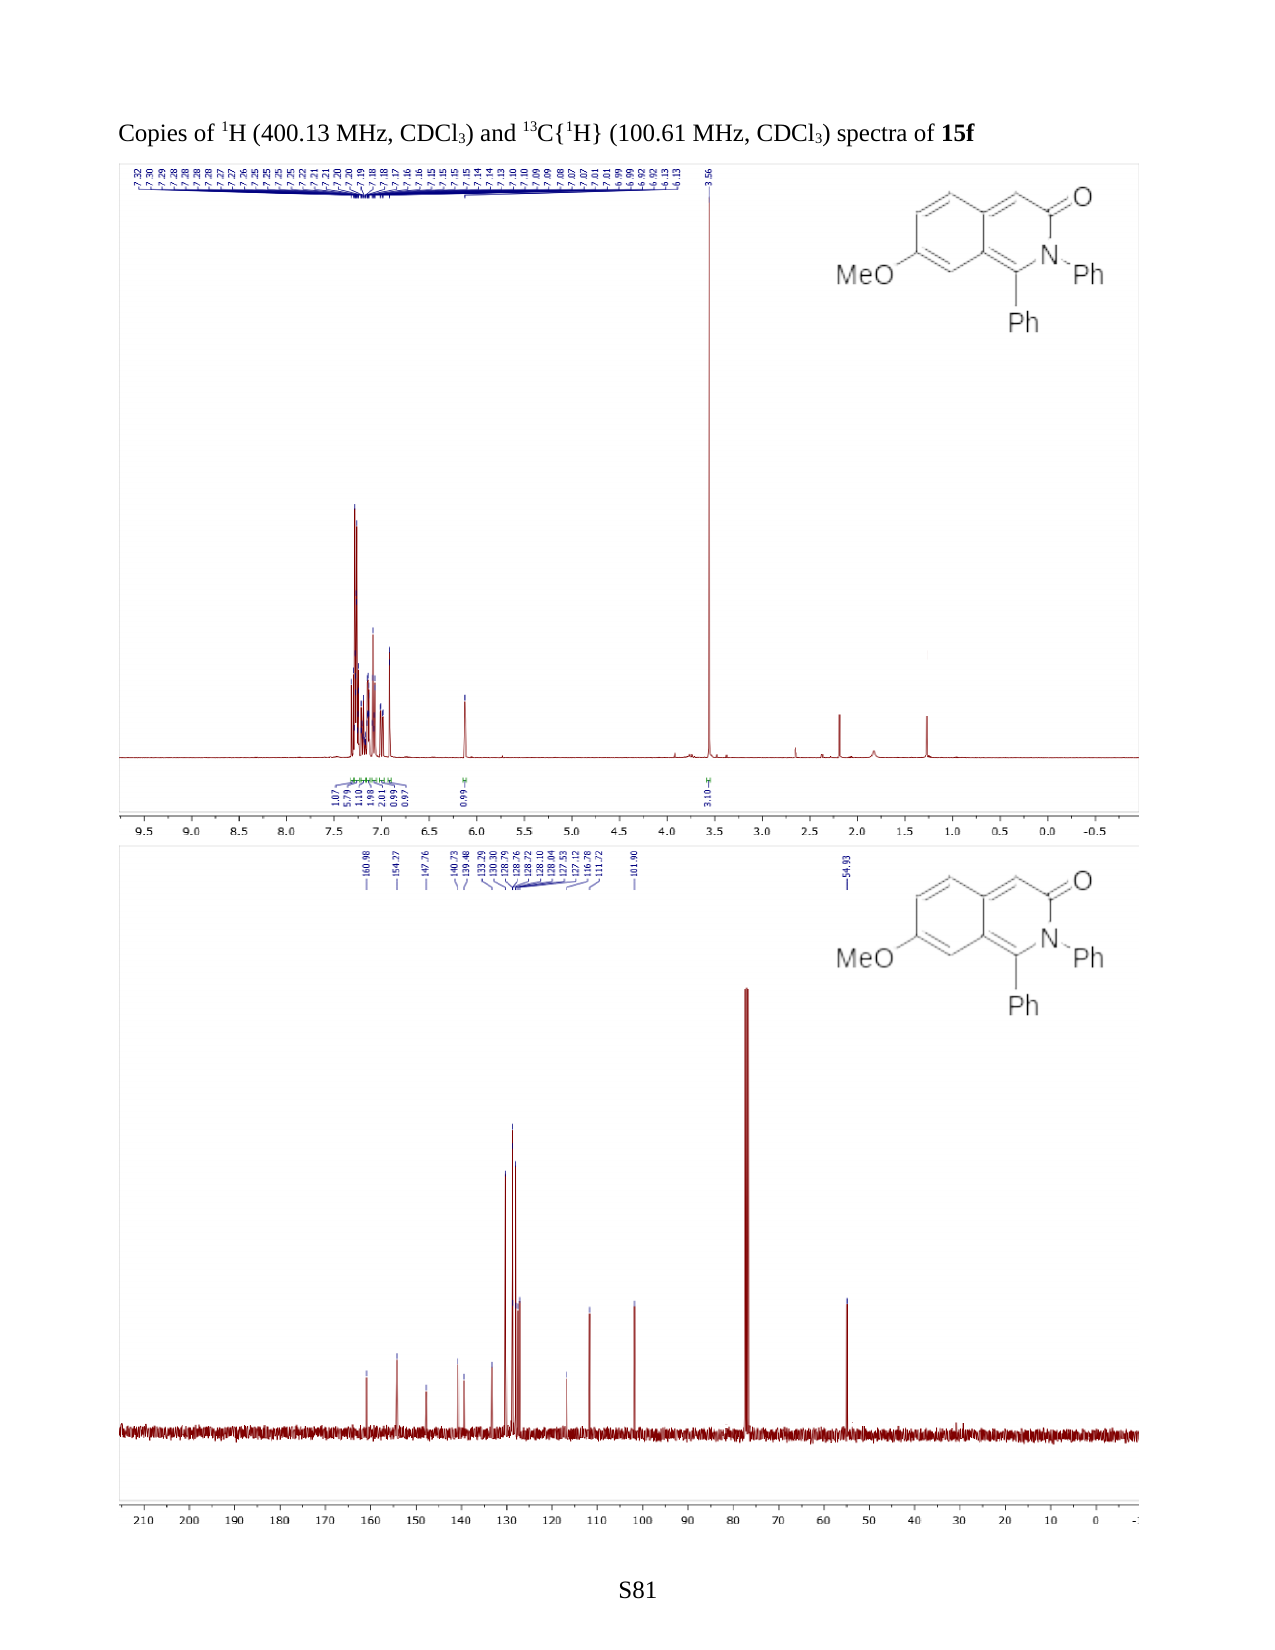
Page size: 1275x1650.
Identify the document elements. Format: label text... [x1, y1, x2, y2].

text Copies of 1H (400.13 MHz, CDCl3) and 13C{1H} (100.61 MHz, CDCl3) spectra of 15f [118, 118, 1157, 147]
picture [118, 163, 1139, 835]
picture [118, 845, 1139, 1524]
